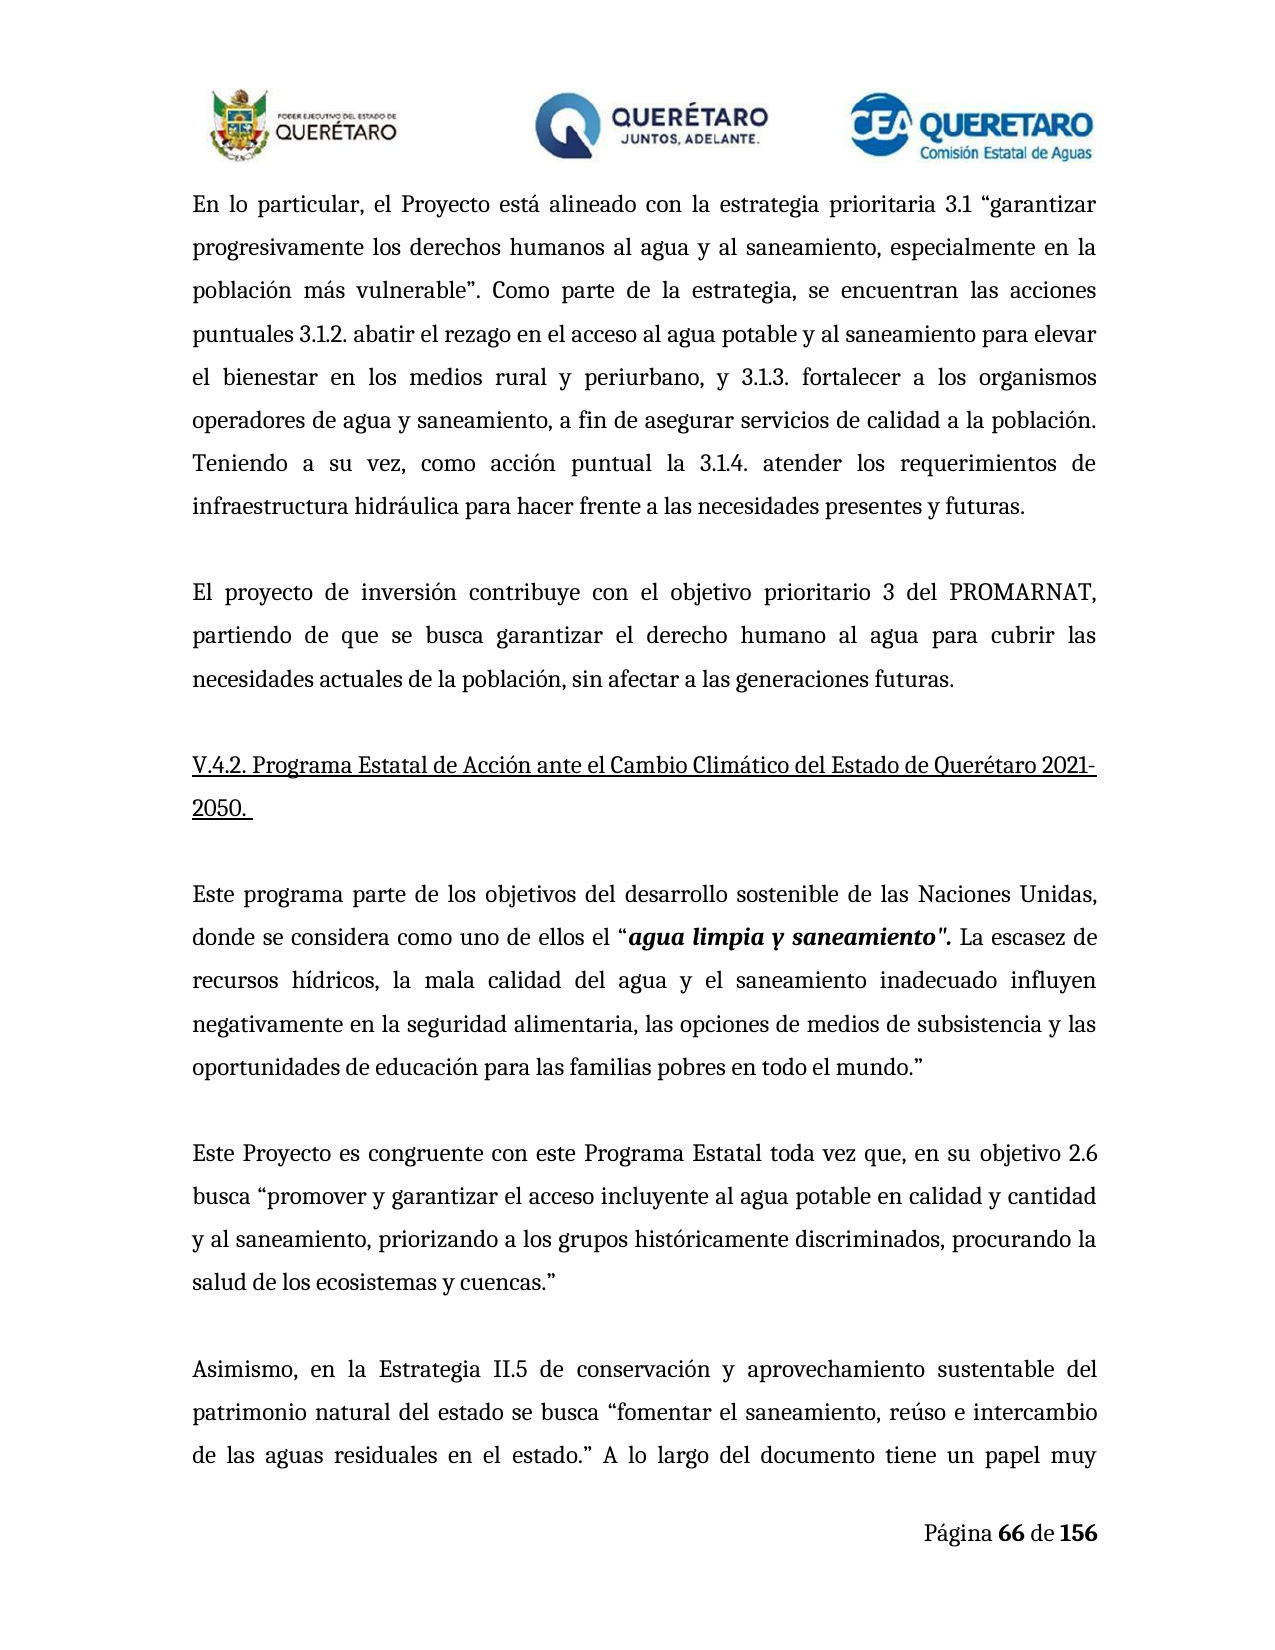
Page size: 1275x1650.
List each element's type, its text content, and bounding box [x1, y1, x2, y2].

picture [192, 73, 1113, 191]
text Este programa parte de los objetivos del desarrollo sostenible de las Naciones Unidas, donde se considera como uno de ellos el “agua limpia y saneamiento". La escasez de recursos hídricos, la mala calidad del agua y el saneamiento inadecuado influyen negativamente en la seguridad alimentaria, las opciones de medios de subsistencia y las oportunidades de educación para las familias pobres en todo el mundo.” [192, 880, 1098, 1081]
text El proyecto de inversión contribuye con el objetivo prioritario 3 del PROMARNAT, partiendo de que se busca garantizar el derecho humano al agua para cubrir las necesidades actuales de la población, sin afectar a las generaciones futuras. [192, 578, 1098, 693]
text V.4.2. Programa Estatal de Acción ante el Cambio Climático del Estado de Querétaro 2021-2050. [192, 751, 1098, 823]
text Este Proyecto es congruente con este Programa Estatal toda vez que, en su objetivo 2.6 busca “promover y garantizar el acceso incluyente al agua potable en calidad y cantidad y al saneamiento, priorizando a los grupos históricamente discriminados, procurando la salud de los ecosistemas y cuencas.” [192, 1139, 1098, 1297]
text En lo particular, el Proyecto está alineado con la estrategia prioritaria 3.1 “garantizar progresivamente los derechos humanos al agua y al saneamiento, especialmente en la población más vulnerable”. Como parte de la estrategia, se encuentran las acciones puntuales 3.1.2. abatir el rezago en el acceso al agua potable y al saneamiento para elevar el bienestar en los medios rural y periurbano, y 3.1.3. fortalecer a los organismos operadores de agua y saneamiento, a fin de asegurar servicios de calidad a la población. Teniendo a su vez, como acción puntual la 3.1.4. atender los requerimientos de infraestructura hidráulica para hacer frente a las necesidades presentes y futuras. [192, 191, 1098, 521]
